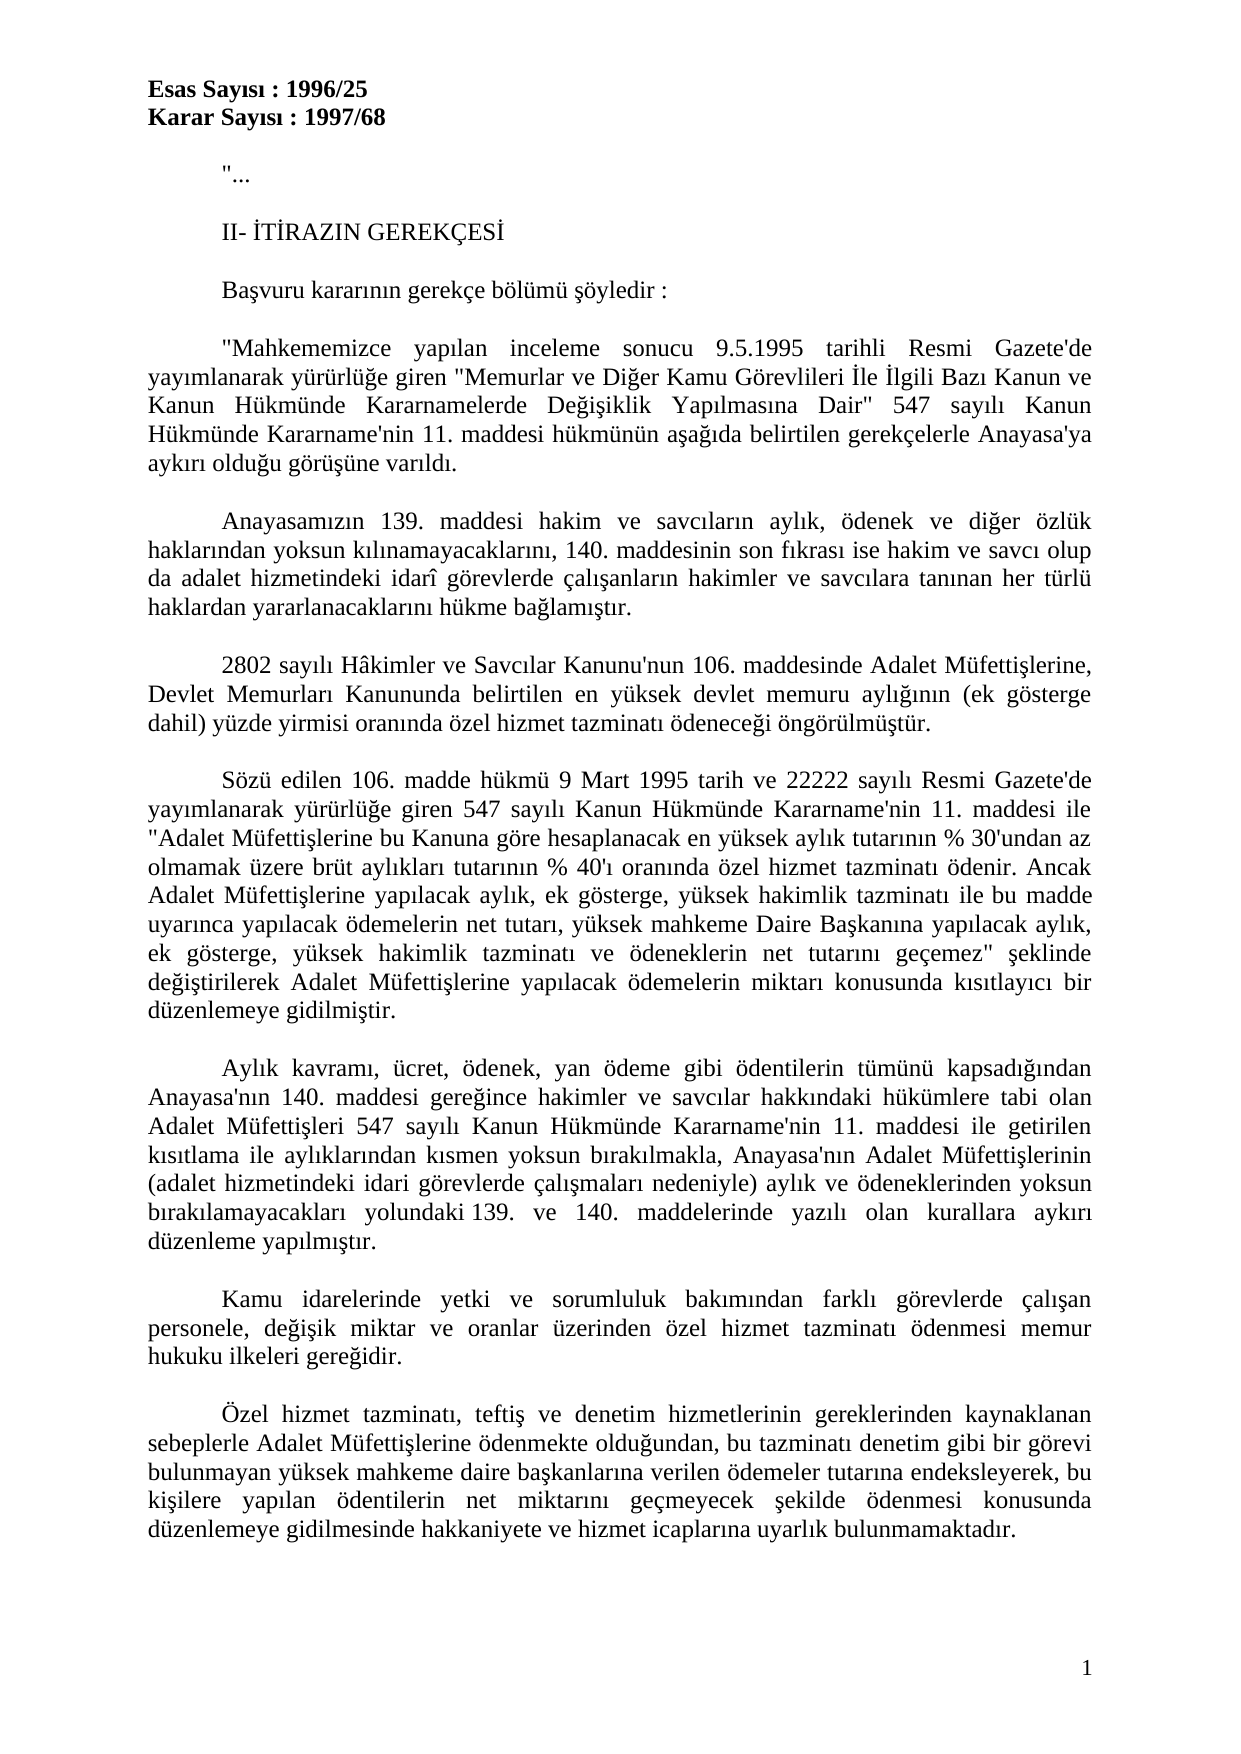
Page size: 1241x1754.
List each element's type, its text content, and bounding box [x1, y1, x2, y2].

text "Mahkememizce yapılan inceleme sonucu 9.5.1995 tarihli Resmi Gazete'de yayımlanarak yürürlüğe giren "Memurlar ve Diğer Kamu Görevlileri İle İlgili Bazı Kanun ve Kanun Hükmünde Kararnamelerde Değişiklik Yapılmasına Dair" 547 sayılı Kanun Hükmünde Kararname'nin 11. maddesi hükmünün aşağıda belirtilen gerekçelerle Anayasa'ya aykırı olduğu görüşüne varıldı. [148, 333, 1093, 477]
text 2802 sayılı Hâkimler ve Savcılar Kanunu'nun 106. maddesinde Adalet Müfettişlerine, Devlet Memurları Kanununda belirtilen en yüksek devlet memuru aylığının (ek gösterge dahil) yüzde yirmisi oranında özel hizmet tazminatı ödeneceği öngörülmüştür. [148, 650, 1093, 736]
text Başvuru kararının gerekçe bölümü şöyledir : [148, 275, 1093, 304]
text Kamu idarelerinde yetki ve sorumluluk bakımından farklı görevlerde çalışan personele, değişik miktar ve oranlar üzerinden özel hizmet tazminatı ödenmesi memur hukuku ilkeleri gereğidir. [148, 1284, 1093, 1370]
text Anayasamızın 139. maddesi hakim ve savcıların aylık, ödenek ve diğer özlük haklarından yoksun kılınamayacaklarını, 140. maddesinin son fıkrası ise hakim ve savcı olup da adalet hizmetindeki idarî görevlerde çalışanların hakimler ve savcılara tanınan her türlü haklardan yararlanacaklarını hükme bağlamıştır. [148, 506, 1093, 621]
text II- İTİRAZIN GEREKÇESİ [148, 217, 1093, 246]
text Aylık kavramı, ücret, ödenek, yan ödeme gibi ödentilerin tümünü kapsadığından Anayasa'nın 140. maddesi gereğince hakimler ve savcılar hakkındaki hükümlere tabi olan Adalet Müfettişleri 547 sayılı Kanun Hükmünde Kararname'nin 11. maddesi ile getirilen kısıtlama ile aylıklarından kısmen yoksun bırakılmakla, Anayasa'nın Adalet Müfettişlerinin (adalet hizmetindeki idari görevlerde çalışmaları nedeniyle) aylık ve ödeneklerinden yoksun bırakılamayacakları yolundaki 139. ve 140. maddelerinde yazılı olan kurallara aykırı düzenleme yapılmıştır. [148, 1053, 1093, 1255]
text Özel hizmet tazminatı, teftiş ve denetim hizmetlerinin gereklerinden kaynaklanan sebeplerle Adalet Müfettişlerine ödenmekte olduğundan, bu tazminatı denetim gibi bir görevi bulunmayan yüksek mahkeme daire başkanlarına verilen ödemeler tutarına endeksleyerek, bu kişilere yapılan ödentilerin net miktarını geçmeyecek şekilde ödenmesi konusunda düzenlemeye gidilmesinde hakkaniyete ve hizmet icaplarına uyarlık bulunmamaktadır. [148, 1399, 1093, 1543]
text "... [148, 159, 1093, 188]
text Sözü edilen 106. madde hükmü 9 Mart 1995 tarih ve 22222 sayılı Resmi Gazete'de yayımlanarak yürürlüğe giren 547 sayılı Kanun Hükmünde Kararname'nin 11. maddesi ile "Adalet Müfettişlerine bu Kanuna göre hesaplanacak en yüksek aylık tutarının % 30'undan az olmamak üzere brüt aylıkları tutarının % 40'ı oranında özel hizmet tazminatı ödenir. Ancak Adalet Müfettişlerine yapılacak aylık, ek gösterge, yüksek hakimlik tazminatı ile bu madde uyarınca yapılacak ödemelerin net tutarı, yüksek mahkeme Daire Başkanına yapılacak aylık, ek gösterge, yüksek hakimlik tazminatı ve ödeneklerin net tutarını geçemez" şeklinde değiştirilerek Adalet Müfettişlerine yapılacak ödemelerin miktarı konusunda kısıtlayıcı bir düzenlemeye gidilmiştir. [148, 766, 1093, 1024]
